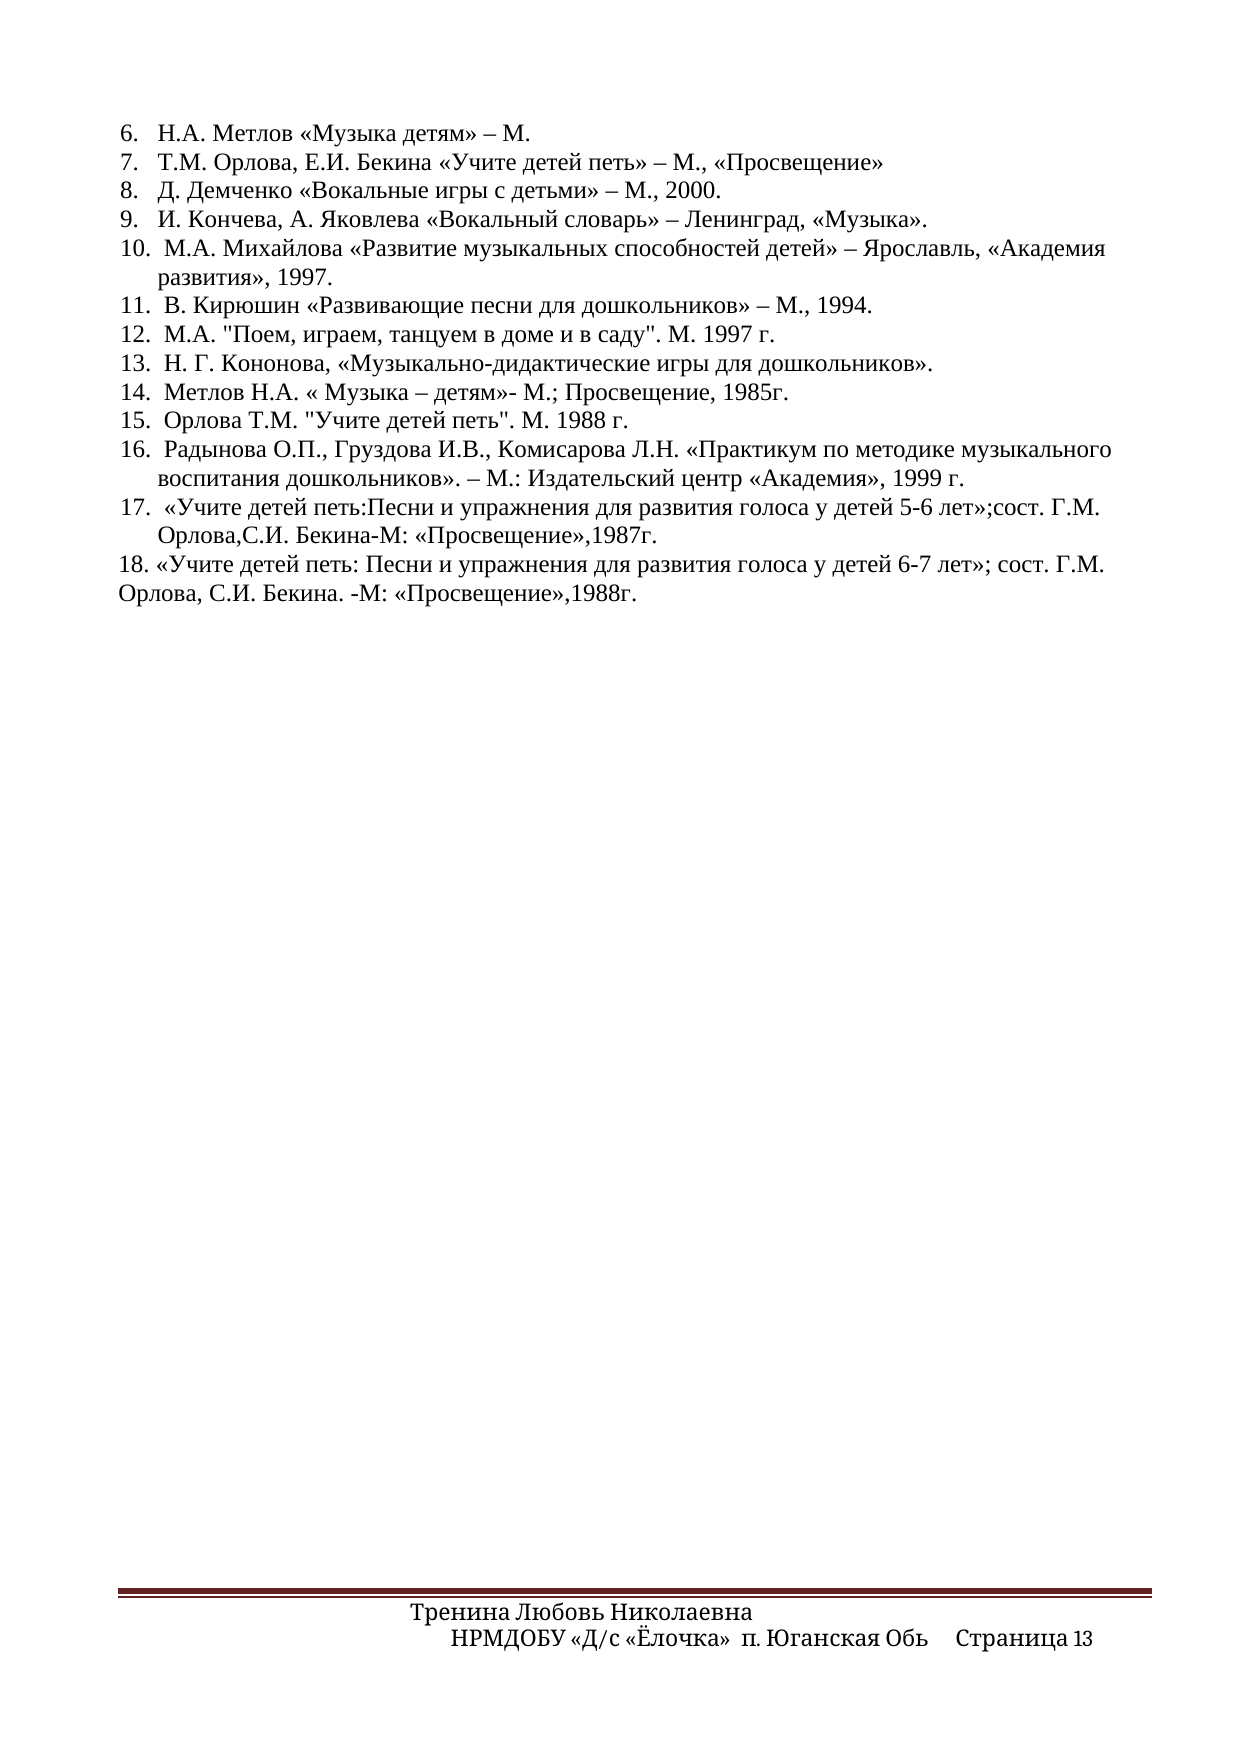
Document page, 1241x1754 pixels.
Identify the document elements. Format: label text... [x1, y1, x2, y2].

list Д. Демченко «Вокальные игры с детьми» – М., 2000. [120, 176, 1152, 204]
list И. Кончева, А. Яковлева «Вокальный словарь» – Ленинград, «Музыка». [120, 204, 1152, 233]
list В. Кирюшин «Развивающие песни для дошкольников» – М., 1994. [120, 291, 1152, 319]
list Н.А. Метлов «Музыка детям» – М. [120, 118, 1152, 147]
list Орлова Т.М. "Учите детей петь". М. 1988 г. [120, 406, 1152, 434]
text 18. «Учите детей петь: Песни и упражнения для развития голоса у детей 6-7 лет»; сост. Г.М. Орлова, С.И. Бекина. -М: «Просвещение»,1988г. [118, 549, 1152, 607]
list «Учите детей петь:Песни и упражнения для развития голоса у детей 5-6 лет»;сост. Г.М. Орлова,С.И. Бекина-М: «Просвещение»,1987г. [120, 492, 1152, 549]
list М.А. "Поем, играем, танцуем в доме и в саду". М. 1997 г. [120, 319, 1152, 348]
list Т.М. Орлова, Е.И. Бекина «Учите детей петь» – М., «Просвещение» [120, 147, 1152, 176]
list Радынова О.П., Груздова И.В., Комисарова Л.Н. «Практикум по методике музыкального воспитания дошкольников». – М.: Издательский центр «Академия», 1999 г. [120, 434, 1152, 492]
list Н. Г. Кононова, «Музыкально-дидактические игры для дошкольников». [120, 348, 1152, 377]
list М.А. Михайлова «Развитие музыкальных способностей детей» – Ярославль, «Академия развития», 1997. [120, 233, 1152, 291]
list Метлов Н.А. « Музыка – детям»- М.; Просвещение, 1985г. [120, 377, 1152, 406]
